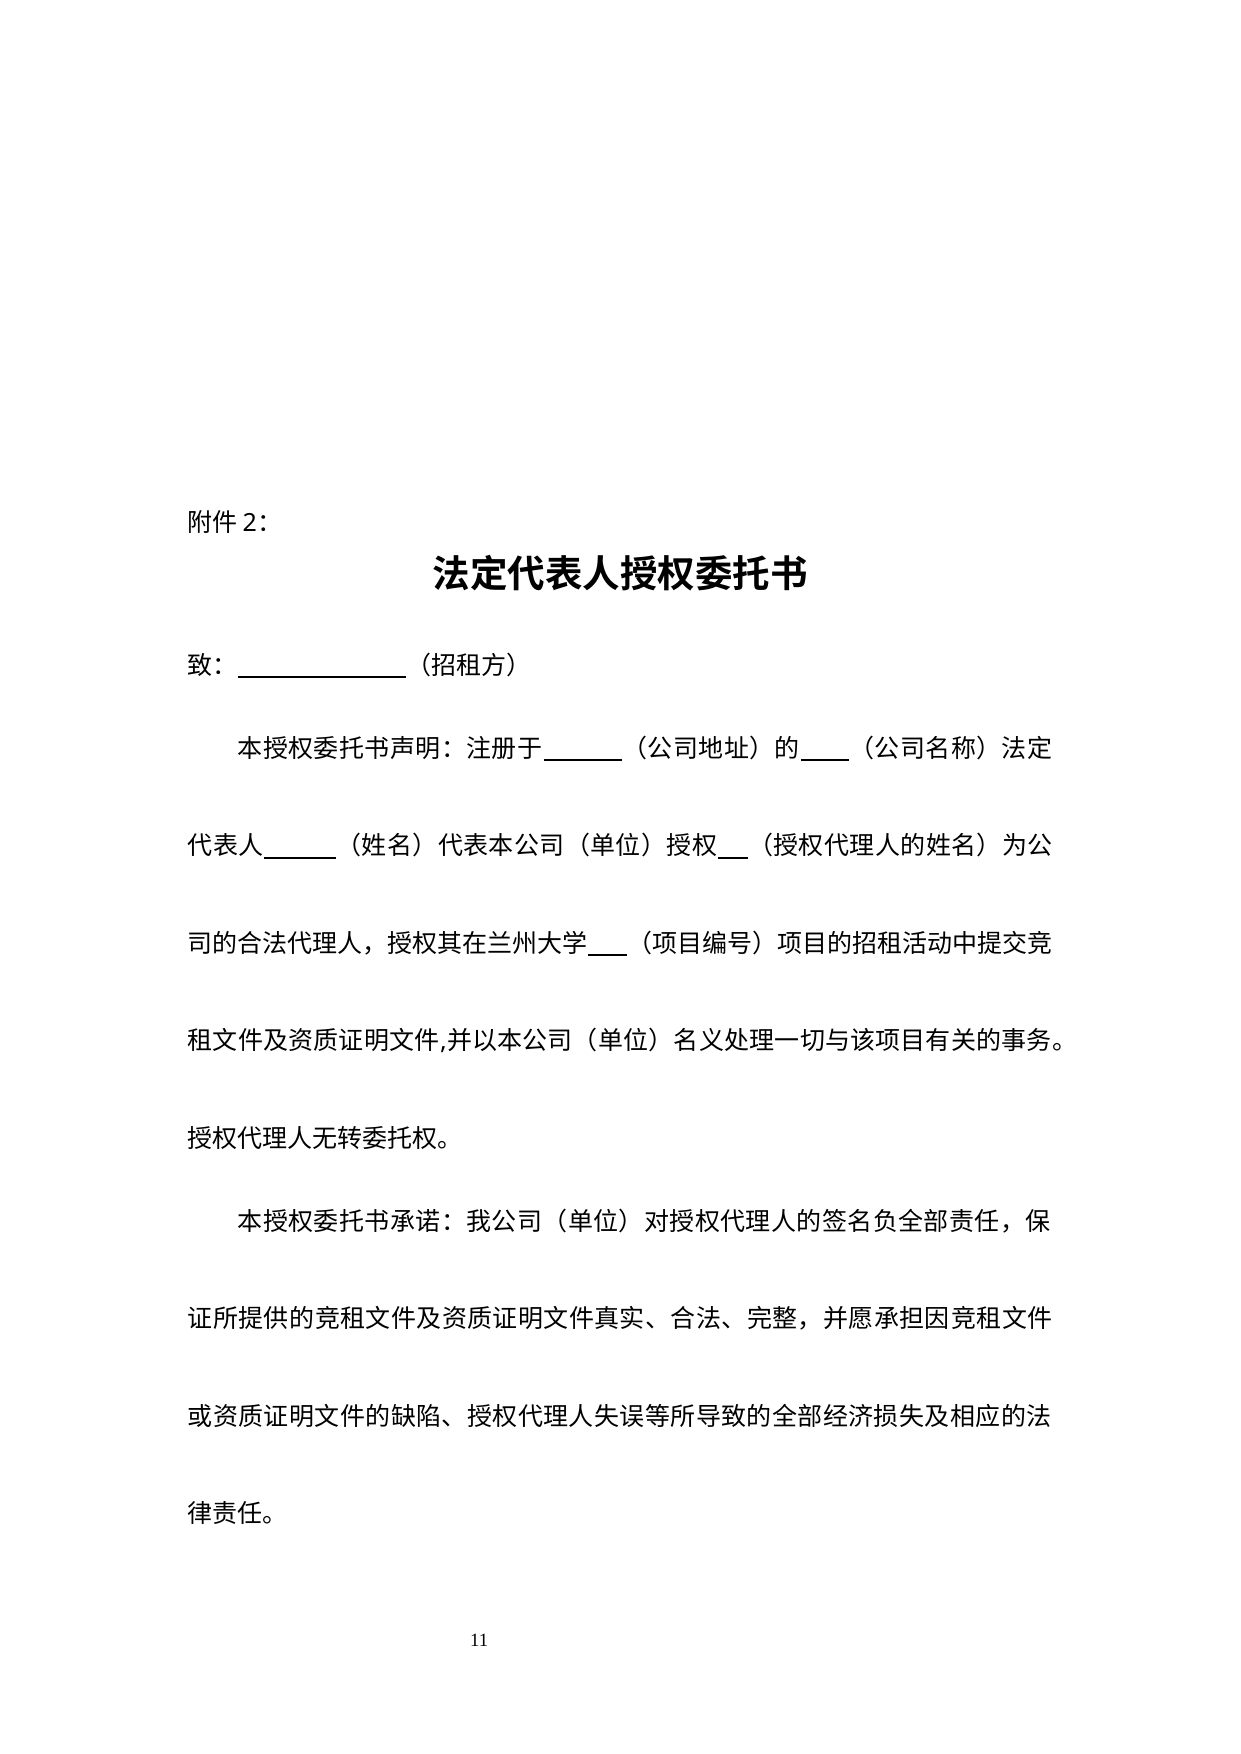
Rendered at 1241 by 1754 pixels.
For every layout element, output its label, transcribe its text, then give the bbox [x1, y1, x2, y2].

text 本授权委托书承诺：我公司（单位）对授权代理人的签名负全部责任，保证所提供的竞租文件及资质证明文件真实、合法、完整，并愿承担因竞租文件或资质证明文件的缺陷、授权代理人失误等所导致的全部经济损失及相应的法律责任。 [187, 1187, 1053, 1544]
text 附件2： [187, 502, 1053, 539]
text 本授权委托书声明：注册于 （公司地址）的 （公司名称）法定代表人 （姓名）代表本公司（单位）授权 （授权代理人的姓名）为公司的合法代理人，授权其在兰州大学 （项目编号）项目的招租活动中提交竞租文件及资质证明文件,并以本公司（单位）名义处理一切与该项目有关的事务。授权代理人无转委托权。 [187, 714, 1053, 1169]
text 致： （招租方） [187, 631, 1053, 696]
text 法定代表人授权委托书 [187, 539, 1053, 604]
